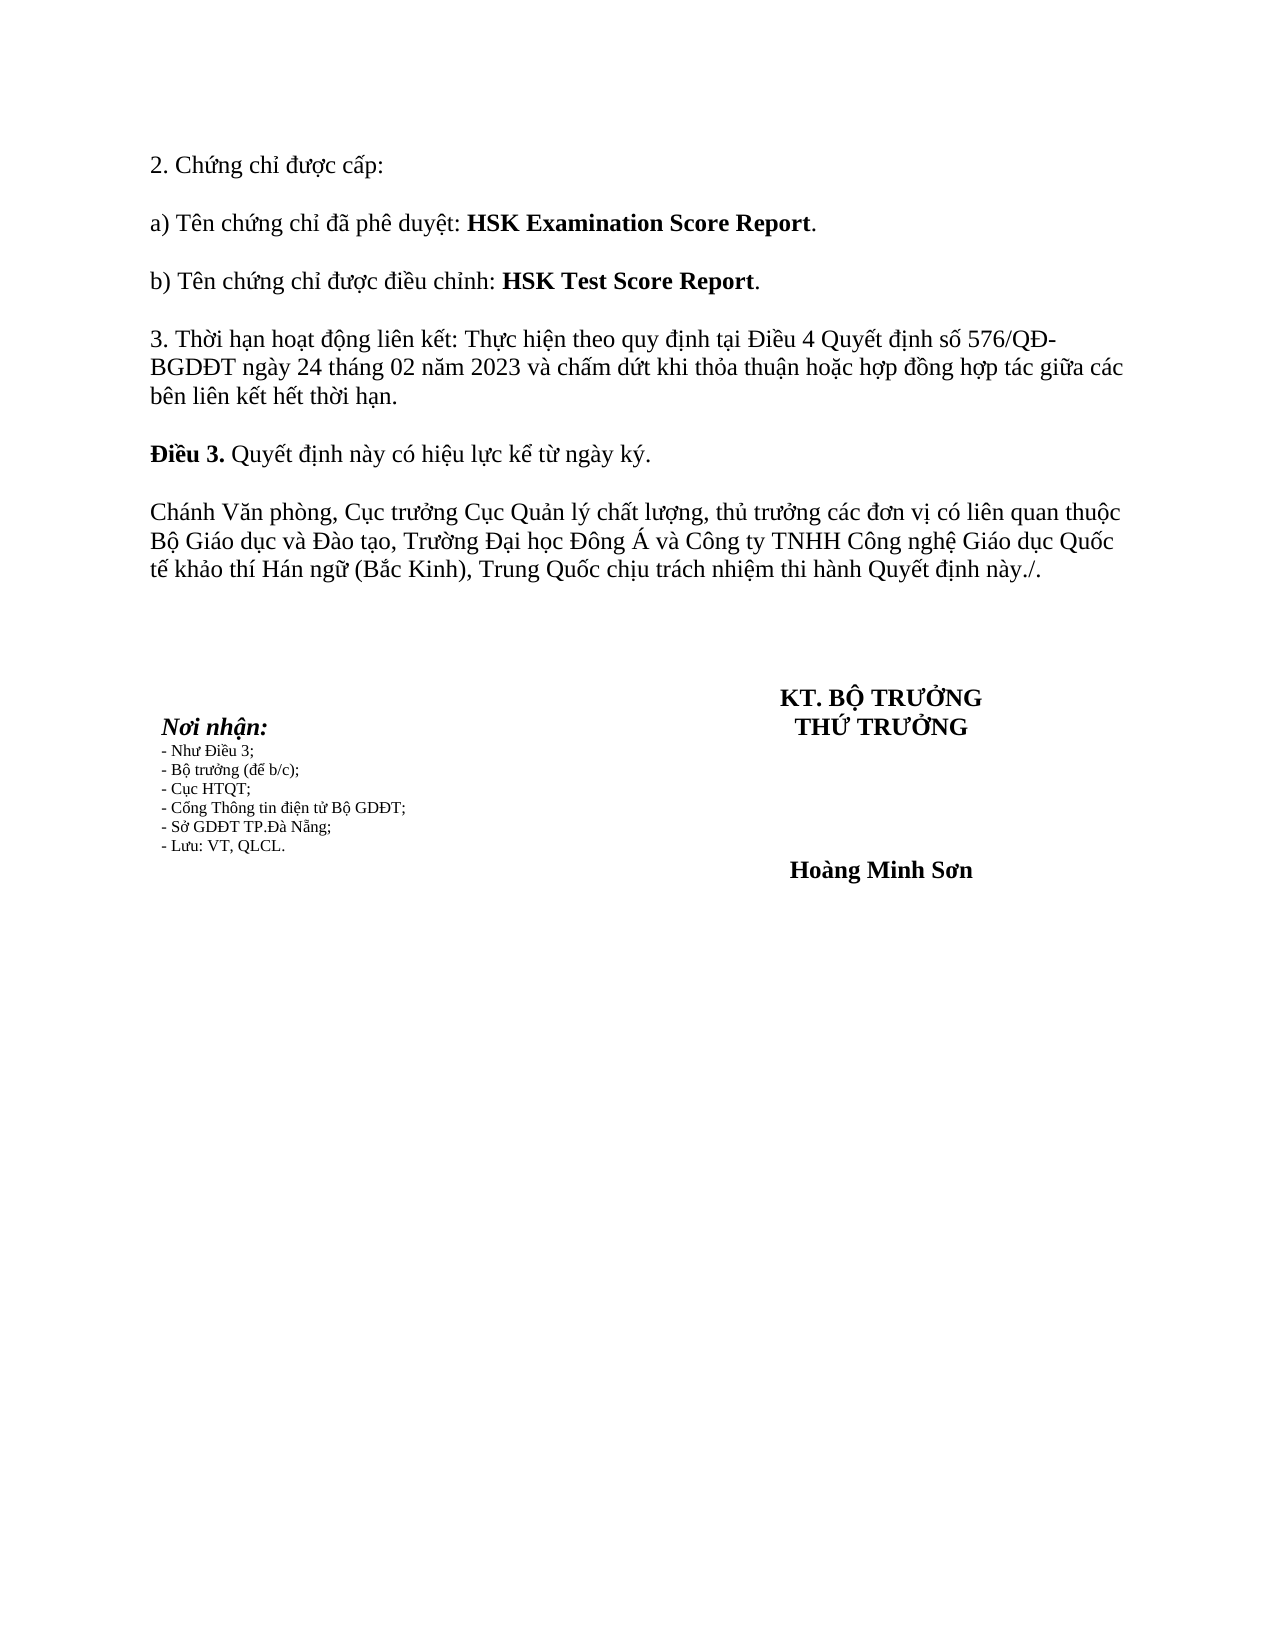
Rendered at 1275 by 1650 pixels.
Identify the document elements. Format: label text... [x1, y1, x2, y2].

text Chánh Văn phòng, Cục trưởng Cục Quản lý chất lượng, thủ trưởng các đơn vị có liên quan thuộc Bộ Giáo dục và Đào tạo, Trường Đại học Đông Á và Công ty TNHH Công nghệ Giáo dục Quốc tế khảo thí Hán ngữ (Bắc Kinh), Trung Quốc chịu trách nhiệm thi hành Quyết định này./. [150, 497, 1125, 583]
text b) Tên chứng chỉ được điều chỉnh: HSK Test Score Report. [150, 266, 1125, 294]
text 3. Thời hạn hoạt động liên kết: Thực hiện theo quy định tại Điều 4 Quyết định số 576/QĐ-BGDĐT ngày 24 tháng 02 năm 2023 và chấm dứt khi thỏa thuận hoặc hợp đồng hợp tác giữa các bên liên kết hết thời hạn. [150, 324, 1125, 410]
table_header KT. BỘ TRƯỞNG THỨ TRƯỞNG Hoàng Minh Sơn [638, 670, 1125, 884]
text Điều 3. Quyết định này có hiệu lực kể từ ngày ký. [150, 439, 1125, 468]
text 2. Chứng chỉ được cấp: [150, 150, 1125, 179]
table_header Nơi nhận: - Như Điều 3; - Bộ trưởng (để b/c); - Cục HTQT; - Cổng Thông tin điện tử Bộ GDĐT; - Sở GDĐT TP.Đà Nẵng; - Lưu: VT, QLCL. [150, 670, 637, 884]
text a) Tên chứng chỉ đã phê duyệt: HSK Examination Score Report. [150, 208, 1125, 237]
